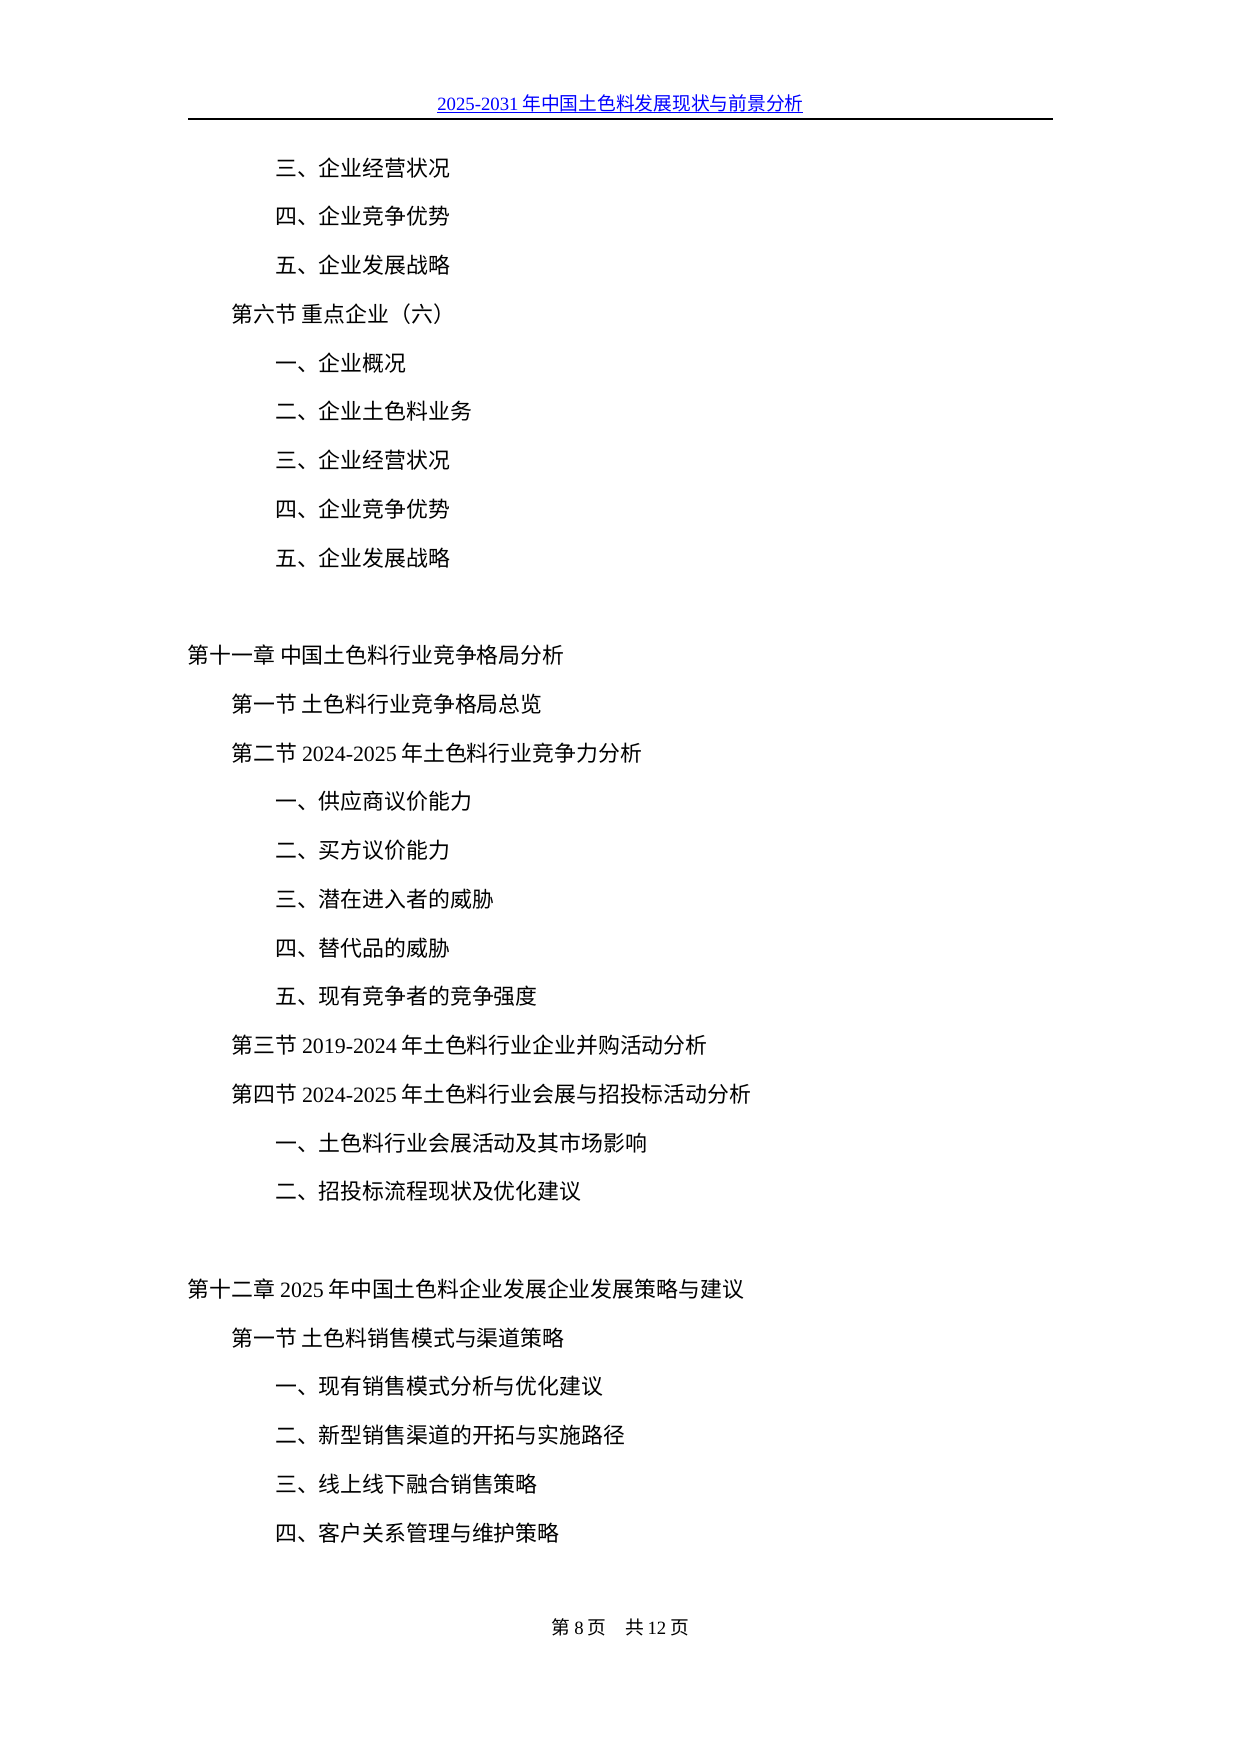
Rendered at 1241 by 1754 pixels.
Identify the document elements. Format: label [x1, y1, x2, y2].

text [187, 150, 1053, 1548]
